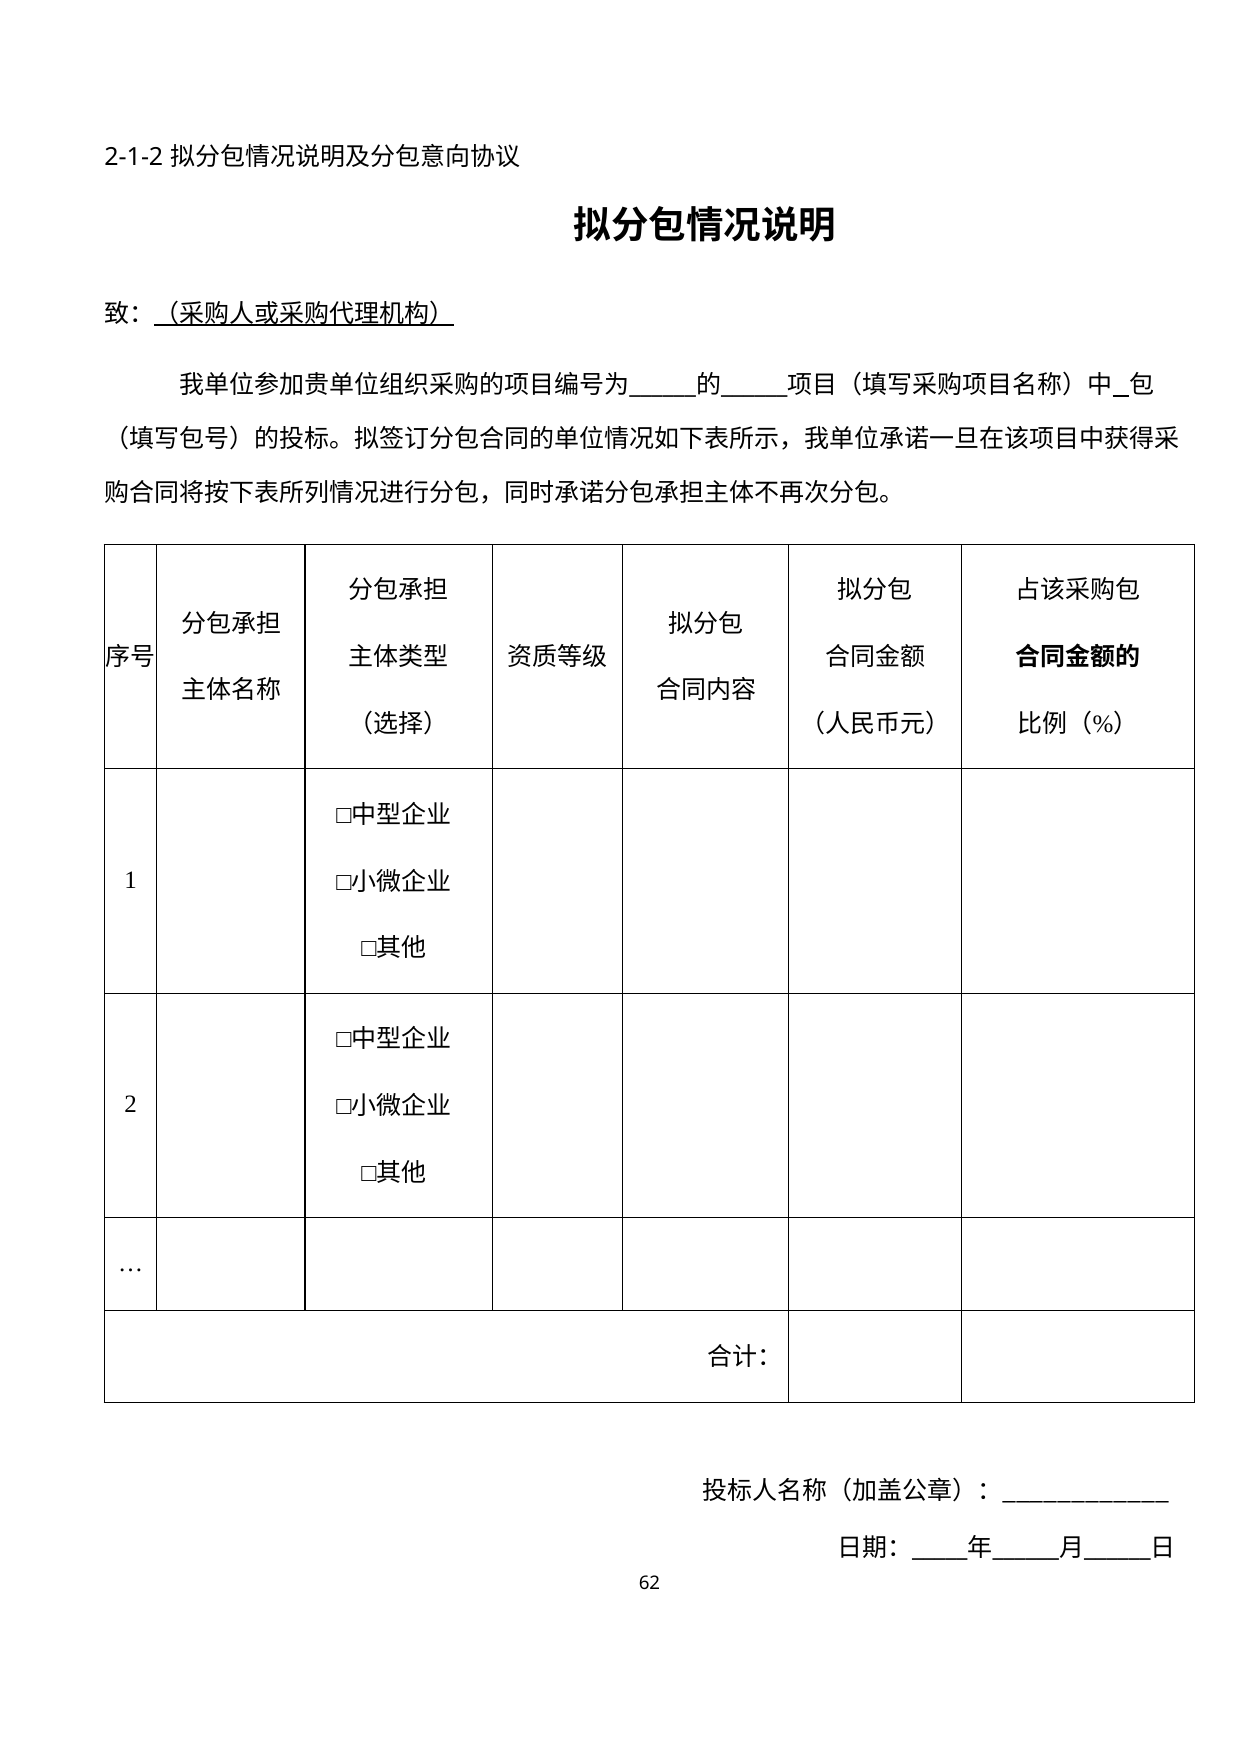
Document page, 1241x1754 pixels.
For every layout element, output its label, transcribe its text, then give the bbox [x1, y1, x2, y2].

table_cell [789, 1311, 961, 1402]
list 投标人名称（加盖公章）：____________ [215, 1471, 1169, 1507]
table_cell [493, 1218, 622, 1309]
table_cell [623, 1218, 788, 1309]
table_cell [623, 769, 788, 993]
table_cell [789, 769, 961, 993]
table_cell 1 [105, 769, 156, 993]
table_cell [493, 769, 622, 993]
table_header 拟分包 合同金额 （人民币元） [789, 545, 961, 768]
table_cell [157, 994, 304, 1217]
table_cell [306, 1218, 492, 1309]
list 日期：_____年______月______日 [215, 1528, 1175, 1564]
text 2-1-2 拟分包情况说明及分包意向协议 [104, 137, 1194, 173]
list 拟分包情况说明 [215, 195, 1194, 249]
table_cell [962, 1218, 1194, 1309]
table_cell 合计： [105, 1311, 788, 1402]
table_header 资质等级 [493, 545, 622, 768]
table_cell [789, 994, 961, 1217]
table_header 占该采购包 合同金额的 比例（%） [962, 545, 1194, 768]
table_cell □中型企业 □小微企业 □其他 [306, 769, 492, 993]
table_header 分包承担 主体类型 （选择） [306, 545, 492, 768]
table_cell [962, 1311, 1194, 1402]
table_cell [157, 1218, 304, 1309]
table_cell 2 [105, 994, 156, 1217]
table_cell [789, 1218, 961, 1309]
table_cell [962, 769, 1194, 993]
table_cell … [105, 1218, 156, 1309]
text 我单位参加贵单位组织采购的项目编号为______的______项目（填写采购项目名称）中 包（填写包号）的投标。拟签订分包合同的单位情况如下表所示，我单位承诺一旦在该项目中获得采购合同将按下表所列情况进行分包，同时承诺分包承担主体不再次分包。 [104, 364, 1194, 509]
table_cell □中型企业 □小微企业 □其他 [306, 994, 492, 1217]
table_cell [623, 994, 788, 1217]
table_cell [157, 769, 304, 993]
table_header 分包承担 主体名称 [157, 545, 304, 768]
table_cell [962, 994, 1194, 1217]
text 致：（采购人或采购代理机构） [104, 293, 1194, 329]
table_cell [493, 994, 622, 1217]
table_header 拟分包 合同内容 [623, 545, 788, 768]
table_header 序号 [105, 545, 156, 768]
